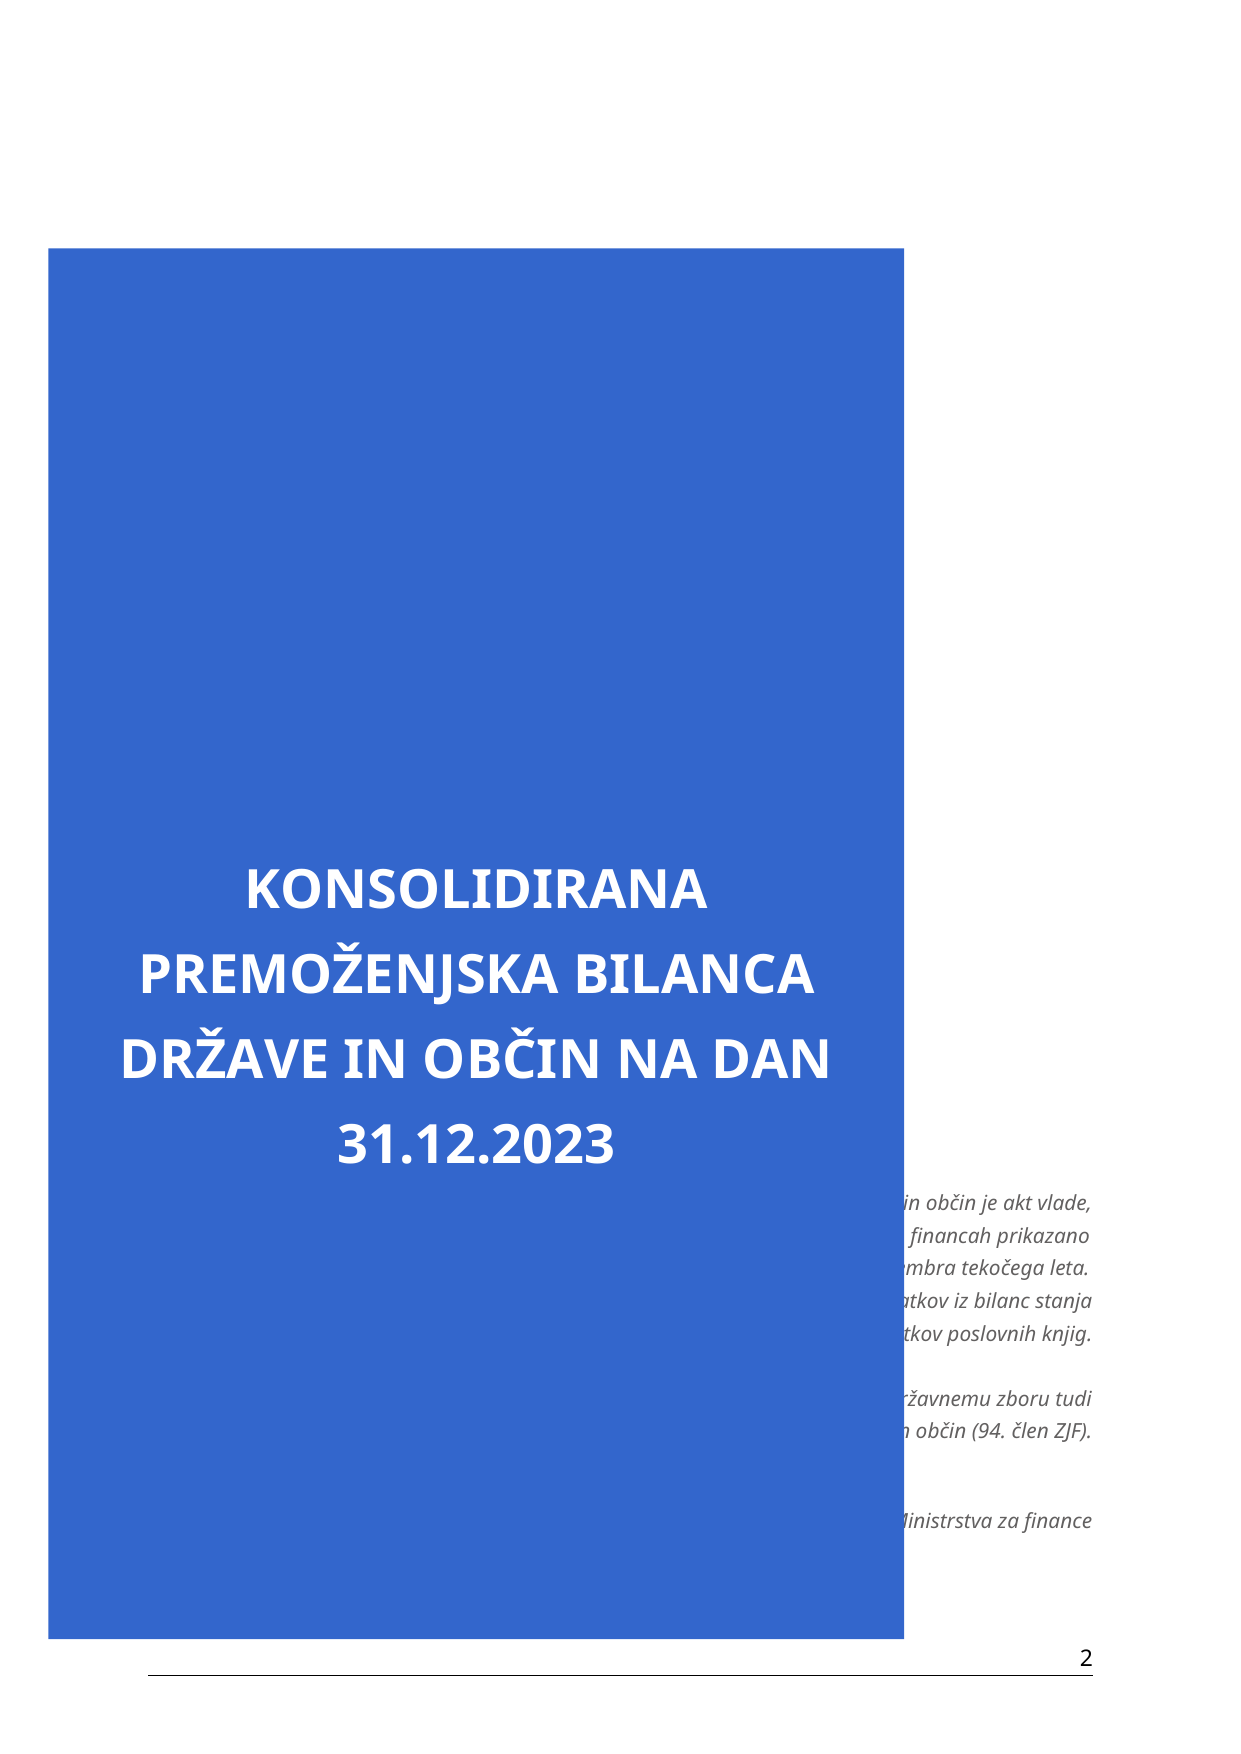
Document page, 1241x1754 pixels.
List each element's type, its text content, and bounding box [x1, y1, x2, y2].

text Poročilo je objavljeno na spletnem portalu Ministrstva za finance [905, 1506, 1093, 1534]
text v katerem je na podlagi določil 93.člena Zakona o javnih financah prikazano [905, 1221, 1093, 1249]
text Poročilo je pripravljeno na podlagi podatkov iz bilanc stanja [905, 1286, 1093, 1314]
text konsolidirano stanje premoženja države in občin na dan 31. decembra tekočega leta. [905, 1253, 1093, 1282]
text Poročilo Konsolidirana premoženjska bilanca države in občin je akt vlade, [905, 1188, 1093, 1217]
text konsolidirano premoženjsko bilanco države in občin (94. člen ZJF). [905, 1417, 1093, 1445]
text (29. člen Zakona o računovodstvu) in podatkov poslovnih knjig. [905, 1319, 1093, 1347]
